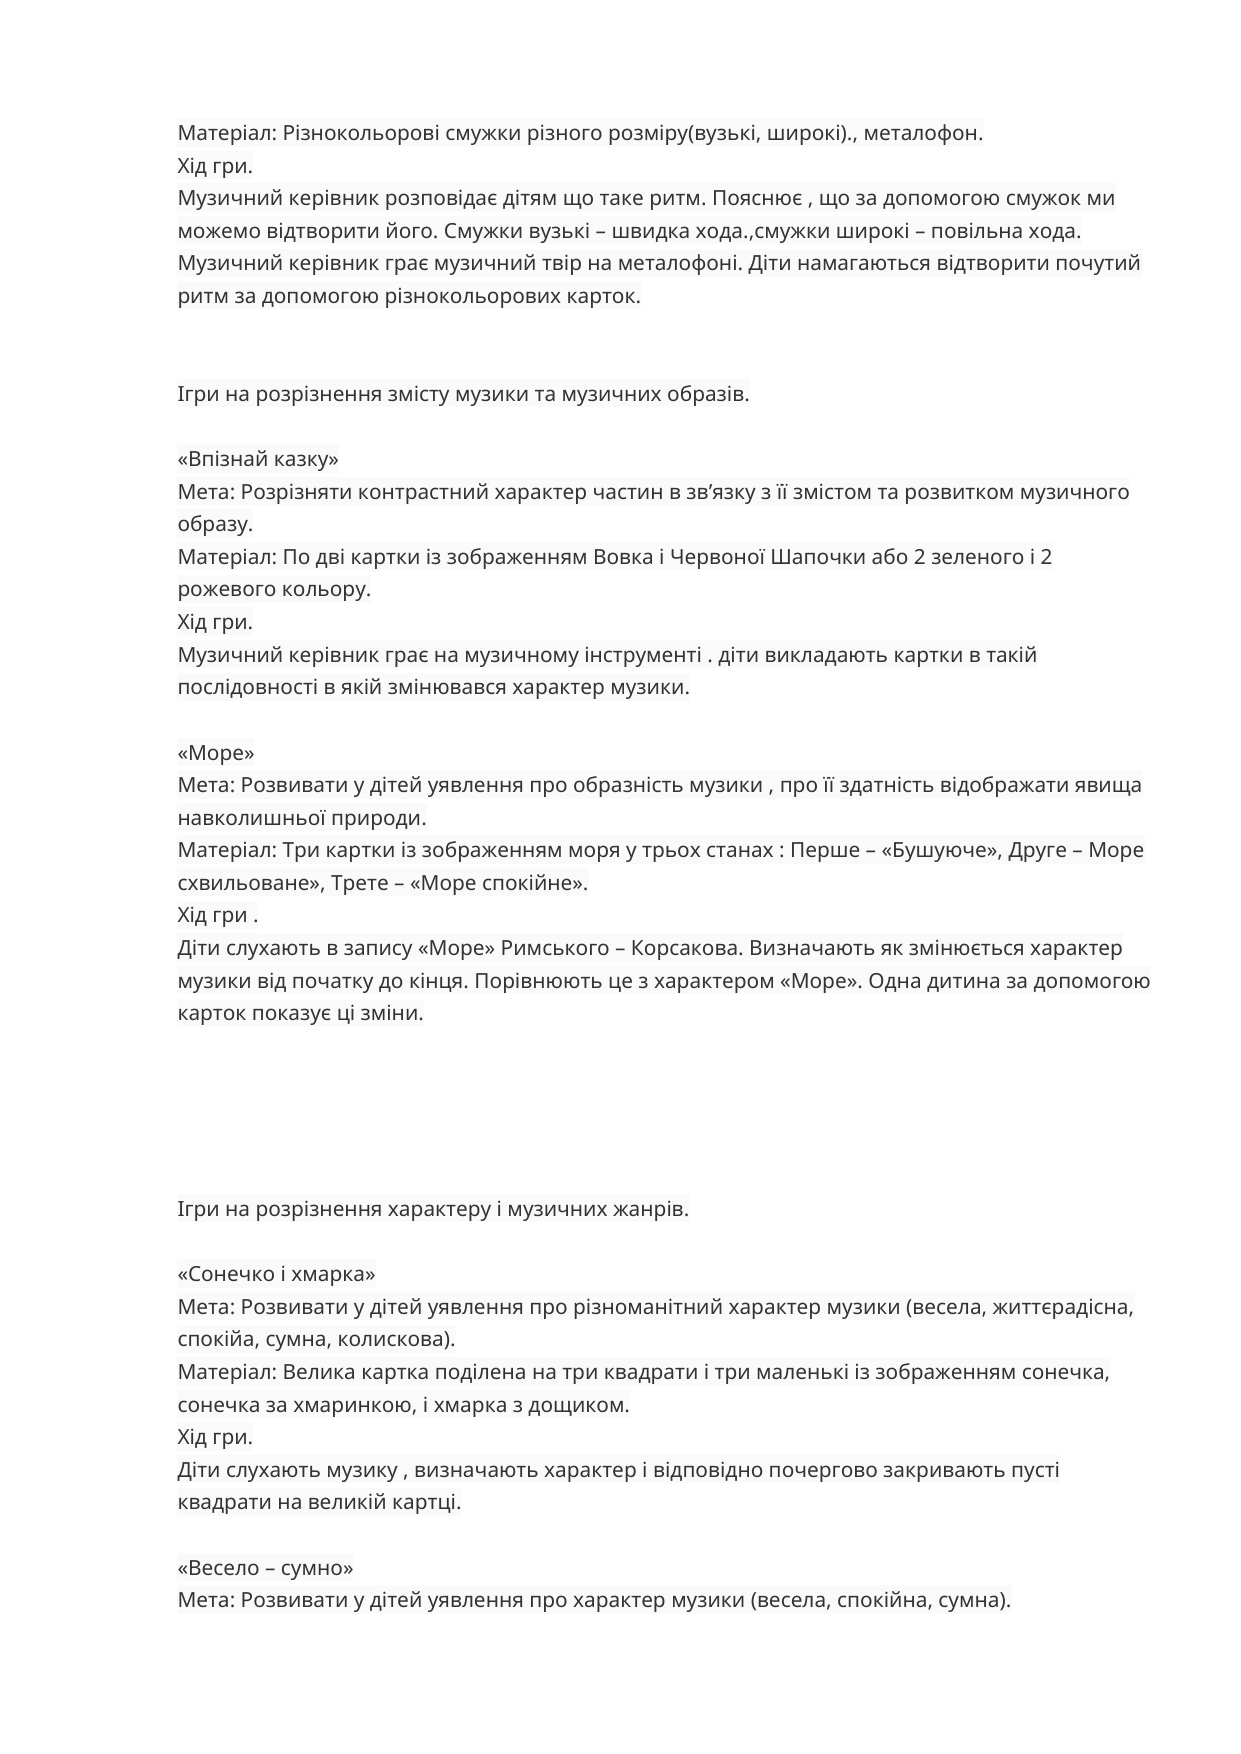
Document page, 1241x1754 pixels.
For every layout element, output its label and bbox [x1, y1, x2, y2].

text [177, 118, 1152, 1614]
